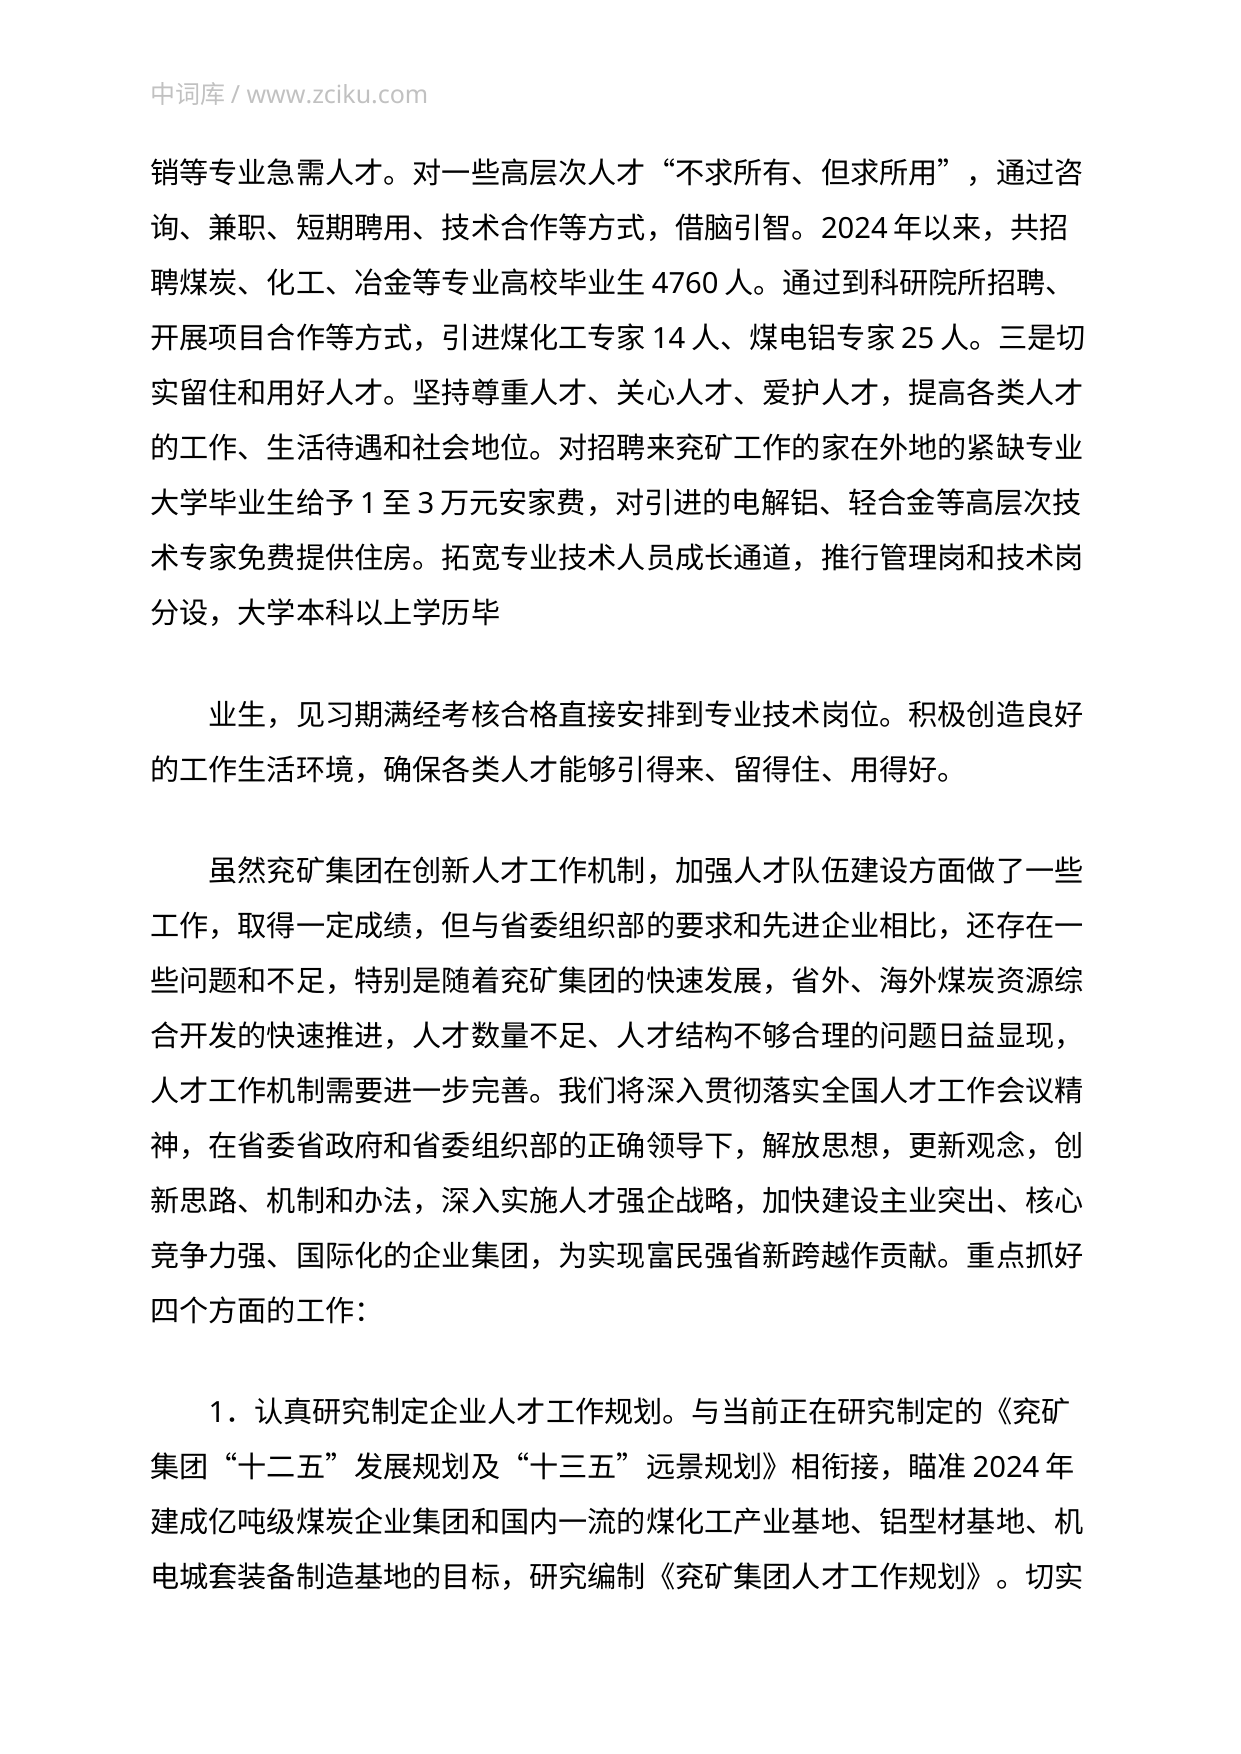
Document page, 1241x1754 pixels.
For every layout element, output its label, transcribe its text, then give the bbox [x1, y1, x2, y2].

text 虽然兖矿集团在创新人才工作机制，加强人才队伍建设方面做了一些工作，取得一定成绩，但与省委组织部的要求和先进企业相比，还存在一些问题和不足，特别是随着兖矿集团的快速发展，省外、海外煤炭资源综合开发的快速推进，人才数量不足、人才结构不够合理的问题日益显现，人才工作机制需要进一步完善。我们将深入贯彻落实全国人才工作会议精神，在省委省政府和省委组织部的正确领导下，解放思想，更新观念，创新思路、机制和办法，深入实施人才强企战略，加快建设主业突出、核心竞争力强、国际化的企业集团，为实现富民强省新跨越作贡献。重点抓好四个方面的工作： [150, 848, 1090, 1329]
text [150, 1389, 1090, 1596]
text 业生，见习期满经考核合格直接安排到专业技术岗位。积极创造良好的工作生活环境，确保各类人才能够引得来、留得住、用得好。 [150, 691, 1090, 788]
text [150, 150, 1090, 632]
